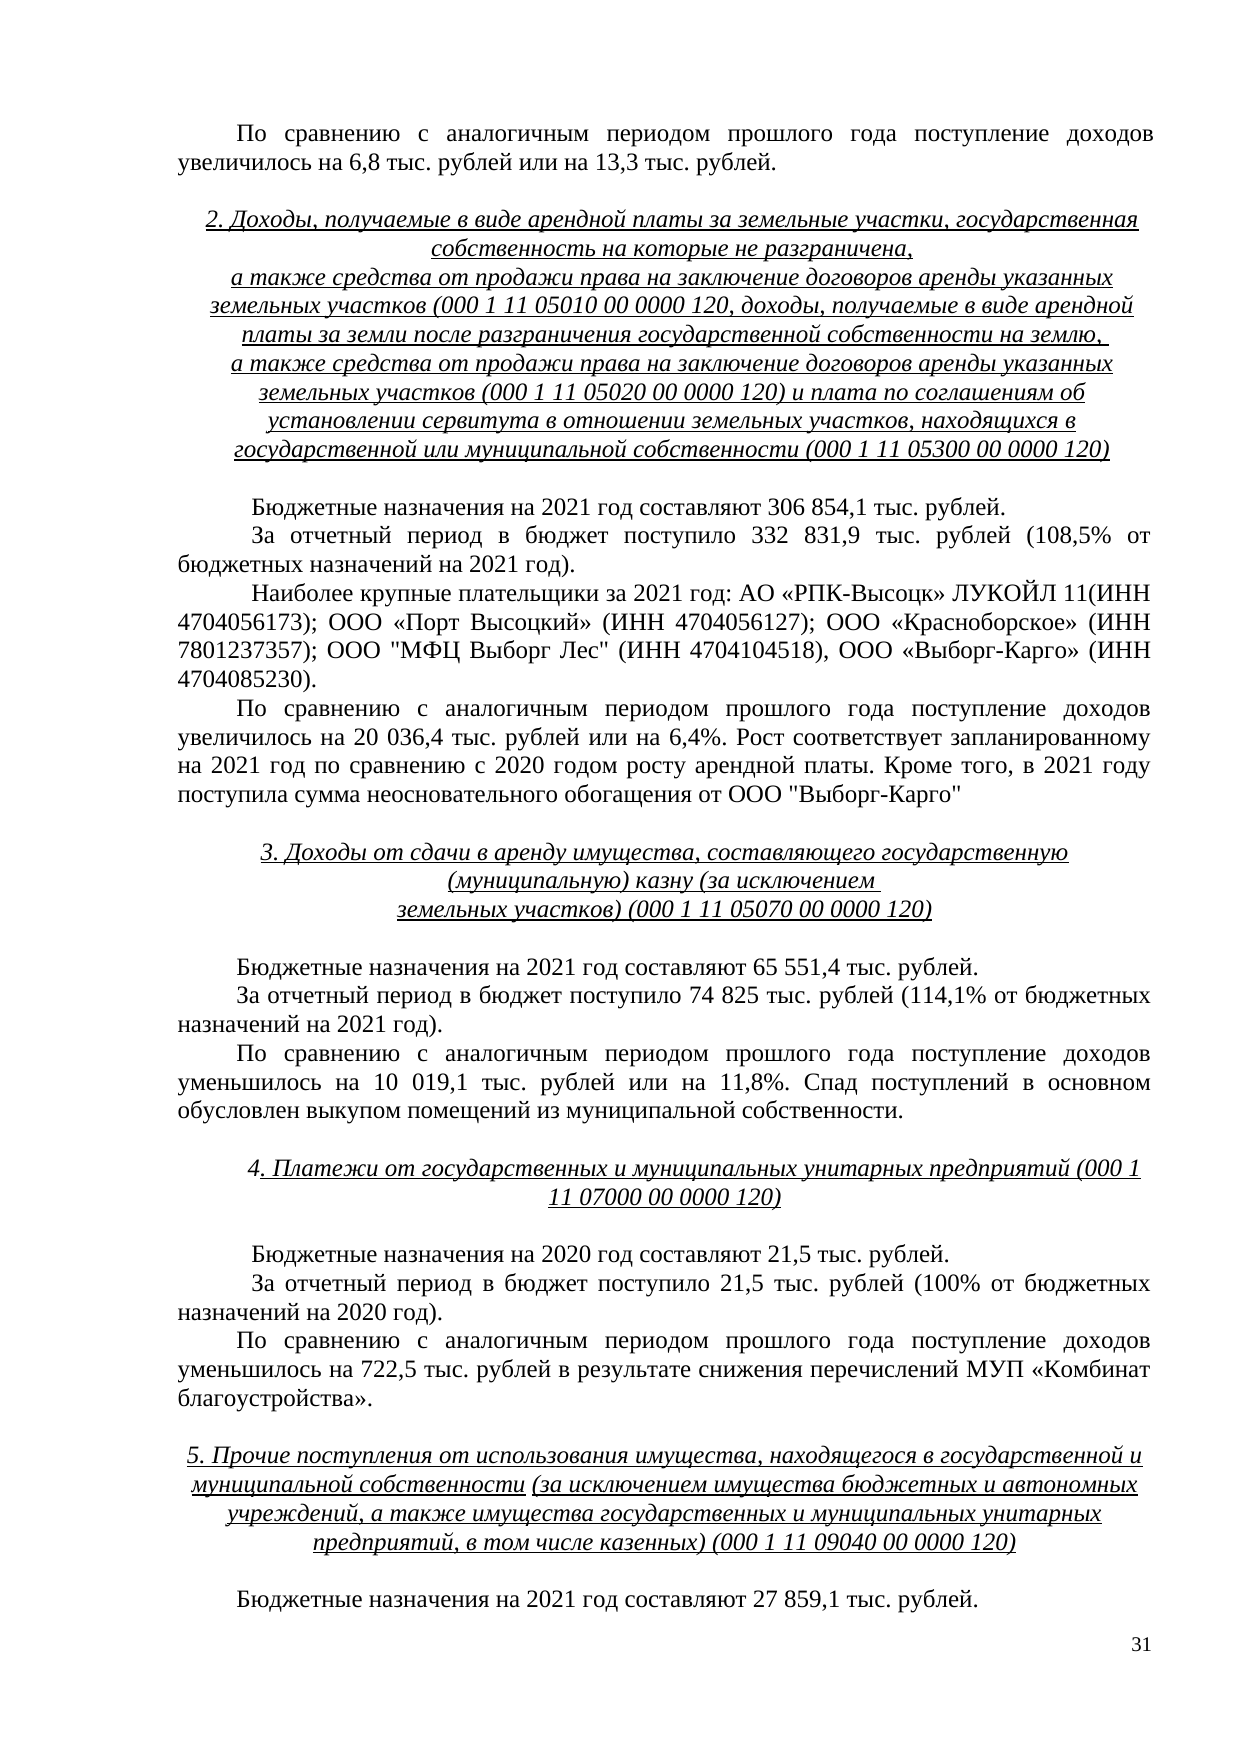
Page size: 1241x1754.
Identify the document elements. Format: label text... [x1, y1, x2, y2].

text За отчетный период в бюджет поступило 74 825 тыс. рублей (114,1% от бюджетных назначений на 2021 год). [177, 981, 1152, 1038]
text 3. Доходы от сдачи в аренду имущества, составляющего государственную (муниципальную) казну (за исключением земельных участков) (000 1 11 05070 00 0000 120) [177, 837, 1152, 923]
text Бюджетные назначения на 2021 год составляют 27 859,1 тыс. рублей. [177, 1584, 1152, 1613]
text а также средства от продажи права на заключение договоров аренды указанных земельных участков (000 1 11 05010 00 0000 120, доходы, получаемые в виде арендной платы за земли после разграничения государственной собственности на землю, [192, 262, 1152, 348]
text За отчетный период в бюджет поступило 21,5 тыс. рублей (100% от бюджетных назначений на 2020 год). [177, 1268, 1152, 1326]
text Бюджетные назначения на 2021 год составляют 306 854,1 тыс. рублей. [177, 492, 1152, 521]
text 5. Прочие поступления от использования имущества, находящегося в государственной и муниципальной собственности (за исключением имущества бюджетных и автономных учреждений, а также имущества государственных и муниципальных унитарных предприятий, в том числе казенных) (000 1 11 09040 00 0000 120) [177, 1441, 1152, 1556]
text По сравнению с аналогичным периодом прошлого года поступление доходов увеличилось на 20 036,4 тыс. рублей или на 6,4%. Рост соответствует запланированному на 2021 год по сравнению с 2020 годом росту арендной платы. Кроме того, в 2021 году поступила сумма неосновательного обогащения от ООО "Выборг-Карго" [177, 693, 1152, 808]
text 2. Доходы, получаемые в виде арендной платы за земельные участки, государственная собственность на которые не разграничена, [192, 204, 1152, 262]
text По сравнению с аналогичным периодом прошлого года поступление доходов уменьшилось на 722,5 тыс. рублей в результате снижения перечислений МУП «Комбинат благоустройства». [177, 1326, 1152, 1412]
text Наиболее крупные плательщики за 2021 год: АО «РПК-Высоцк» ЛУКОЙЛ 11(ИНН 4704056173); ООО «Порт Высоцкий» (ИНН 4704056127); ООО «Красноборское» (ИНН 7801237357); ООО "МФЦ Выборг Лес" (ИНН 4704104518), ООО «Выборг-Карго» (ИНН 4704085230). [177, 578, 1152, 693]
text По сравнению с аналогичным периодом прошлого года поступление доходов увеличилось на 6,8 тыс. рублей или на 13,3 тыс. рублей. [177, 118, 1155, 176]
text По сравнению с аналогичным периодом прошлого года поступление доходов уменьшилось на 10 019,1 тыс. рублей или на 11,8%. Спад поступлений в основном обусловлен выкупом помещений из муниципальной собственности. [177, 1038, 1152, 1124]
text а также средства от продажи права на заключение договоров аренды указанных земельных участков (000 1 11 05020 00 0000 120) и плата по соглашениям об установлении сервитута в отношении земельных участков, находящихся в государственной или муниципальной собственности (000 1 11 05300 00 0000 120) [192, 348, 1152, 463]
text Бюджетные назначения на 2021 год составляют 65 551,4 тыс. рублей. [177, 952, 1152, 981]
text За отчетный период в бюджет поступило 332 831,9 тыс. рублей (108,5% от бюджетных назначений на 2021 год). [177, 521, 1152, 578]
text Бюджетные назначения на 2020 год составляют 21,5 тыс. рублей. [177, 1239, 1181, 1268]
text 4. Платежи от государственных и муниципальных унитарных предприятий (000 1 11 07000 00 0000 120) [177, 1153, 1152, 1211]
